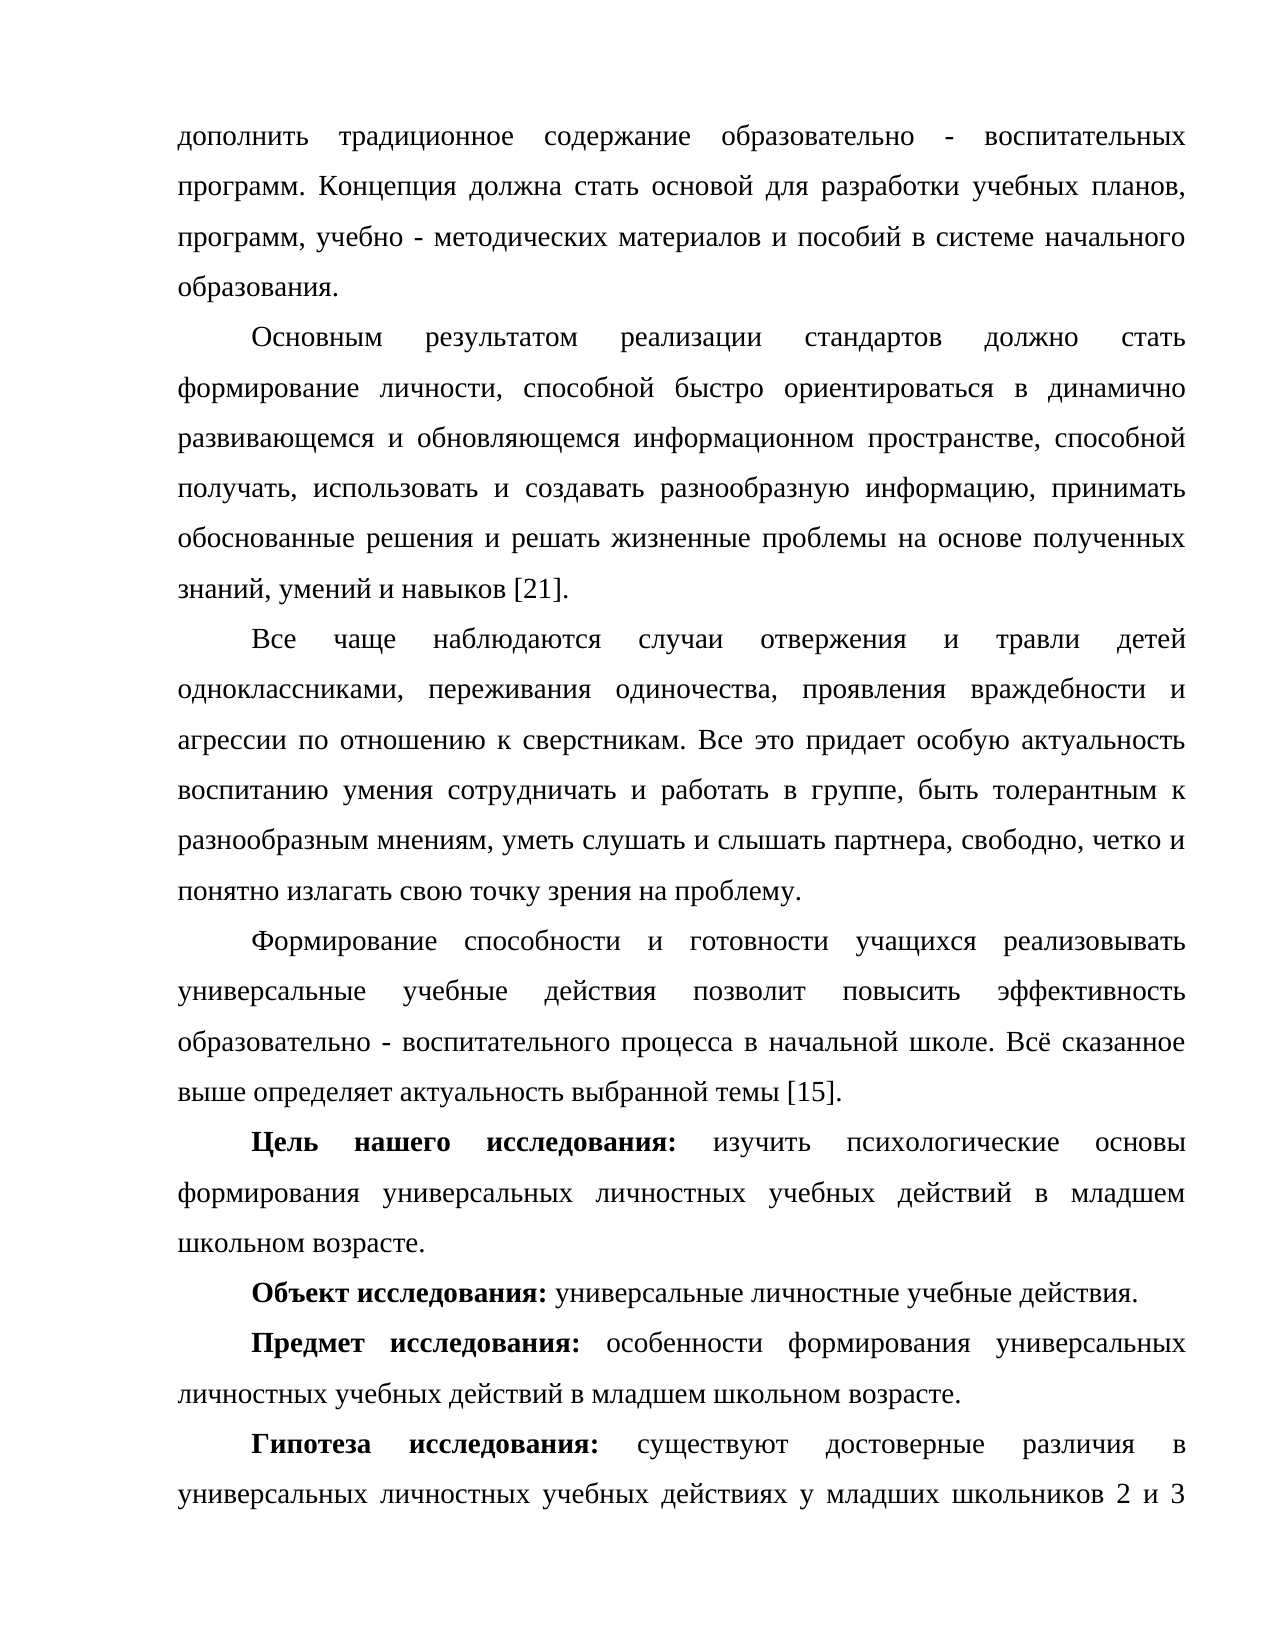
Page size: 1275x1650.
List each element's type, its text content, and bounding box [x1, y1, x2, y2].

text Все чаще наблюдаются случаи отвержения и травли детей одноклассниками, переживания одиночества, проявления враждебности и агрессии по отношению к сверстникам. Все это придает особую актуальность воспитанию умения сотрудничать и работать в группе, быть толерантным к разнообразным мнениям, уметь слушать и слышать партнера, свободно, четко и понятно излагать свою точку зрения на проблему. [177, 621, 1186, 906]
text Предмет исследования: особенности формирования универсальных личностных учебных действий в младшем школьном возрасте. [177, 1326, 1186, 1409]
text Цель нашего исследования: изучить психологические основы формирования универсальных личностных учебных действий в младшем школьном возрасте. [177, 1124, 1186, 1258]
text Объект исследования: универсальные личностные учебные действия. [177, 1275, 1186, 1309]
text Формирование способности и готовности учащихся реализовывать универсальные учебные действия позволит повысить эффективность образовательно - воспитательного процесса в начальной школе. Всё сказанное выше определяет актуальность выбранной темы [15]. [177, 923, 1186, 1108]
text Основным результатом реализации стандартов должно стать формирование личности, способной быстро ориентироваться в динамично развивающемся и обновляющемся информационном пространстве, способной получать, использовать и создавать разнообразную информацию, принимать обоснованные решения и решать жизненные проблемы на основе полученных знаний, умений и навыков [21]. [177, 319, 1186, 604]
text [177, 1426, 1186, 1510]
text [177, 118, 1186, 303]
